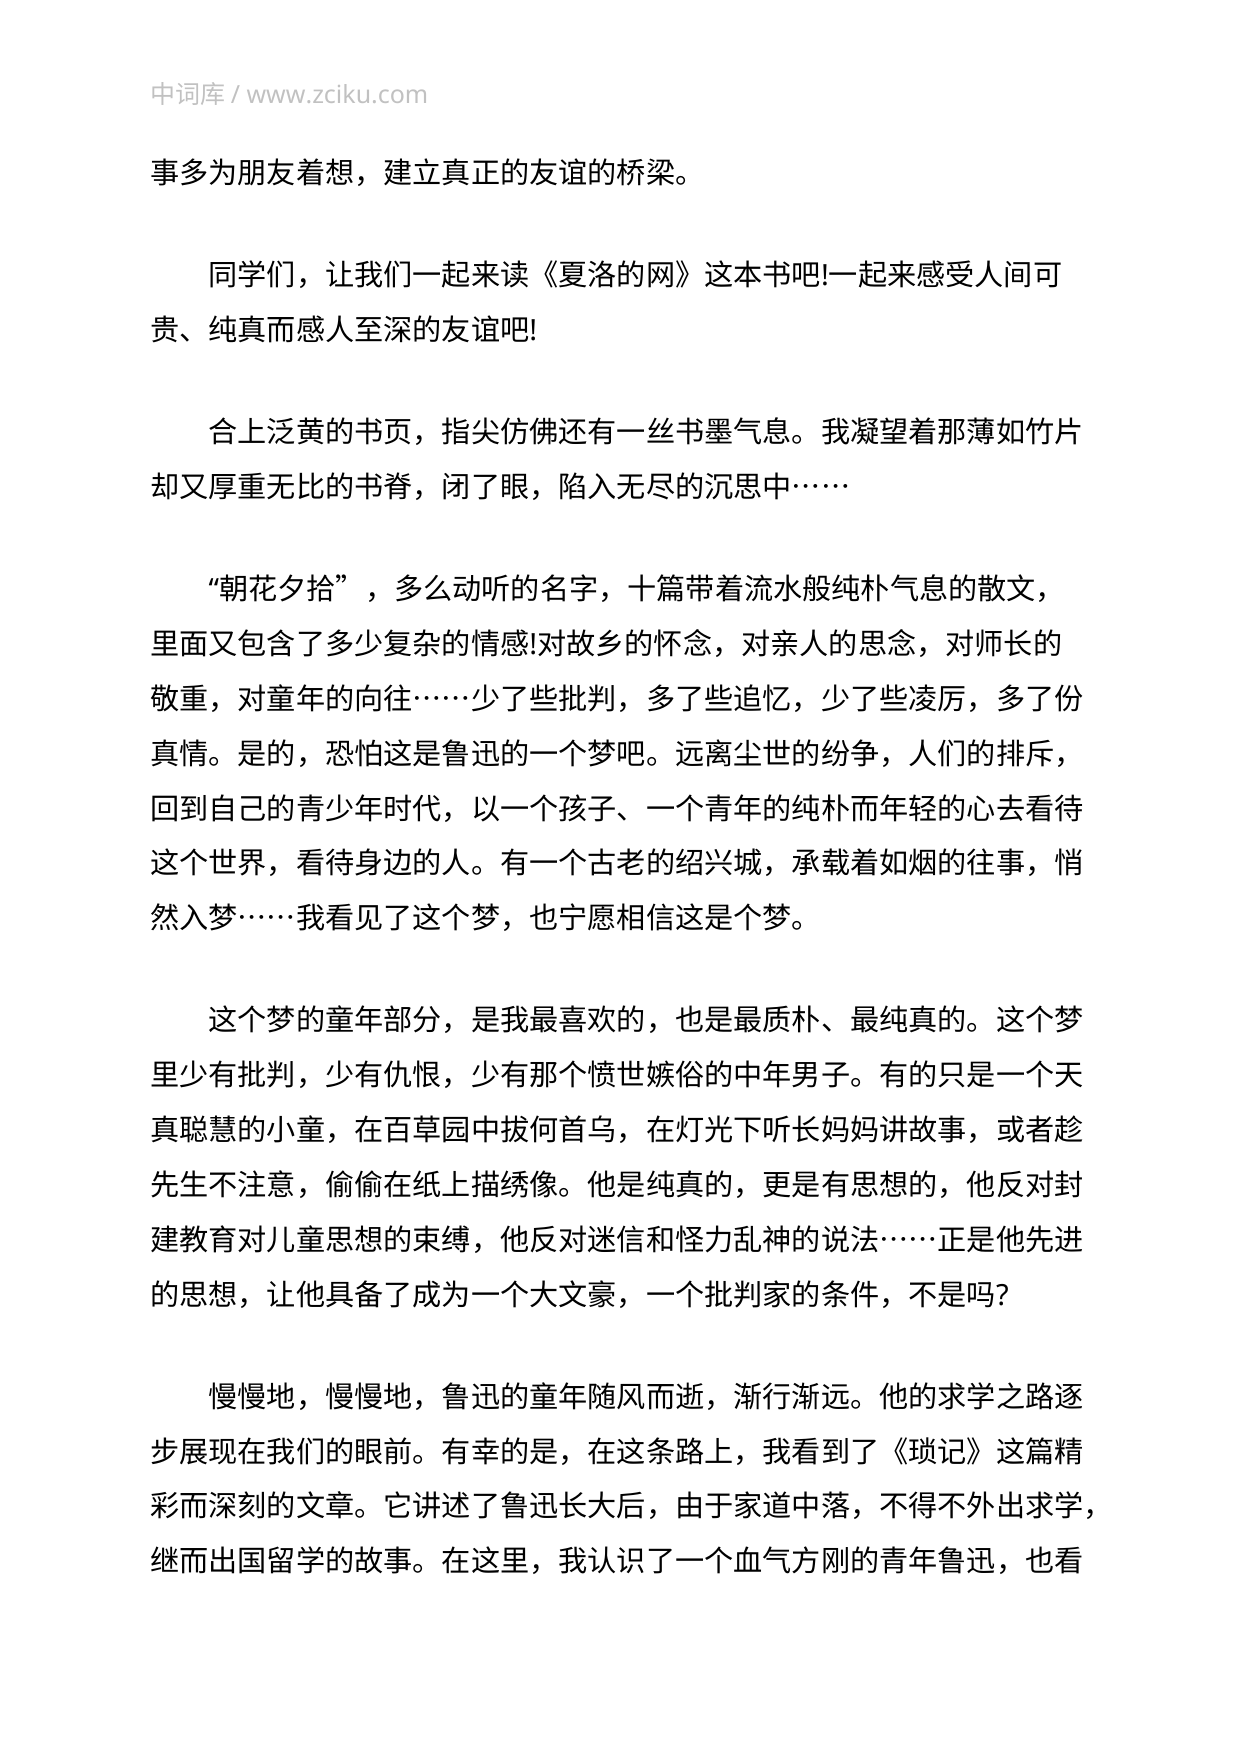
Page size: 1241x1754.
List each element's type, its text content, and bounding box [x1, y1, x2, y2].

text “朝花夕拾”，多么动听的名字，十篇带着流水般纯朴气息的散文，里面又包含了多少复杂的情感!对故乡的怀念，对亲人的思念，对师长的敬重，对童年的向往……少了些批判，多了些追忆，少了些凌厉，多了份真情。是的，恐怕这是鲁迅的一个梦吧。远离尘世的纷争，人们的排斥，回到自己的青少年时代，以一个孩子、一个青年的纯朴而年轻的心去看待这个世界，看待身边的人。有一个古老的绍兴城，承载着如烟的往事，悄然入梦……我看见了这个梦，也宁愿相信这是个梦。 [150, 565, 1090, 937]
text 这个梦的童年部分，是我最喜欢的，也是最质朴、最纯真的。这个梦里少有批判，少有仇恨，少有那个愤世嫉俗的中年男子。有的只是一个天真聪慧的小童，在百草园中拔何首乌，在灯光下听长妈妈讲故事，或者趁先生不注意，偷偷在纸上描绣像。他是纯真的，更是有思想的，他反对封建教育对儿童思想的束缚，他反对迷信和怪力乱神的说法……正是他先进的思想，让他具备了成为一个大文豪，一个批判家的条件，不是吗? [150, 997, 1090, 1314]
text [150, 1373, 1090, 1580]
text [150, 150, 1090, 192]
text 同学们，让我们一起来读《夏洛的网》这本书吧!一起来感受人间可贵、纯真而感人至深的友谊吧! [150, 252, 1090, 349]
text 合上泛黄的书页，指尖仿佛还有一丝书墨气息。我凝望着那薄如竹片却又厚重无比的书脊，闭了眼，陷入无尽的沉思中…… [150, 409, 1090, 506]
